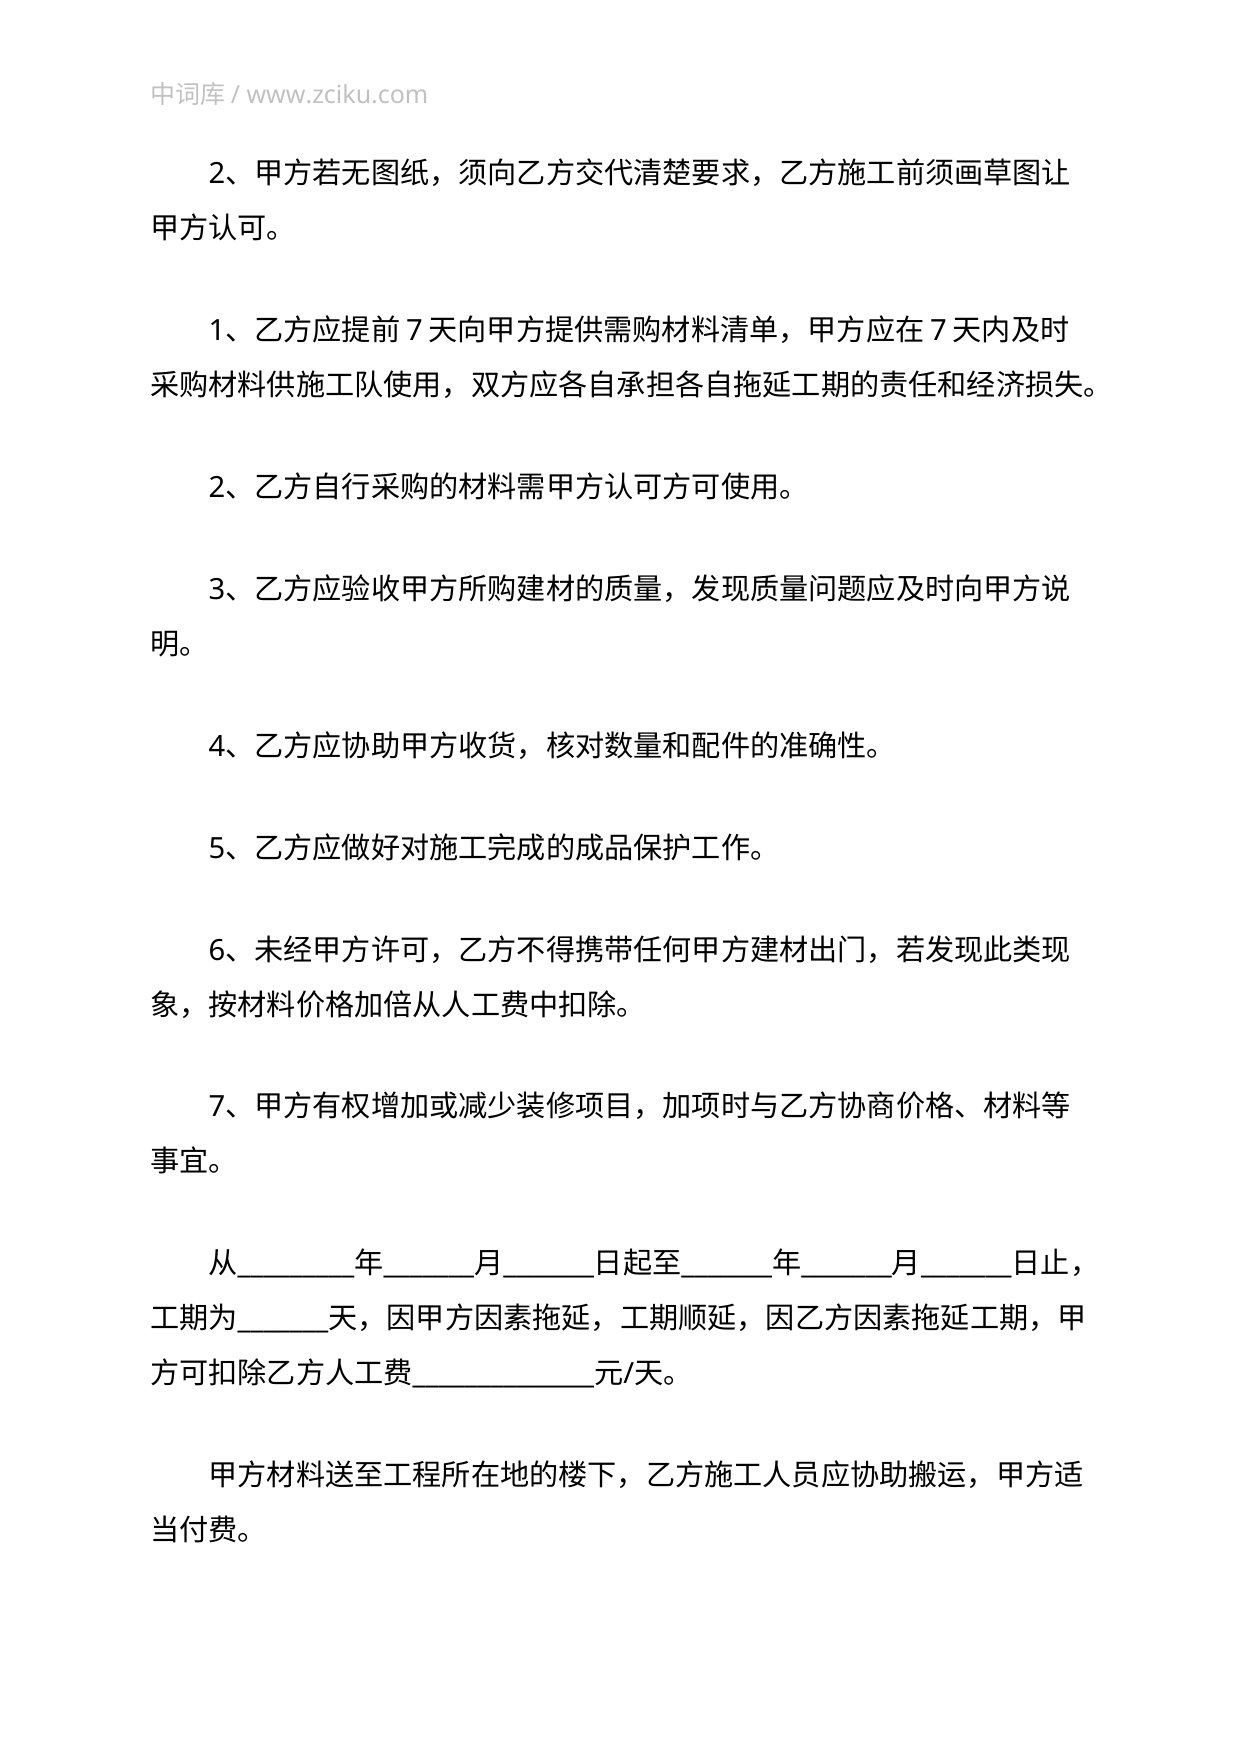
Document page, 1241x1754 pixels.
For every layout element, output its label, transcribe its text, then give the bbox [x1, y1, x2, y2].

text 2、乙方自行采购的材料需甲方认可方可使用。 [150, 463, 1090, 506]
text 4、乙方应协助甲方收货，核对数量和配件的准确性。 [150, 722, 1090, 765]
text 3、乙方应验收甲方所购建材的质量，发现质量问题应及时向甲方说明。 [150, 566, 1090, 663]
text 2、甲方若无图纸，须向乙方交代清楚要求，乙方施工前须画草图让甲方认可。 [150, 150, 1090, 247]
text 5、乙方应做好对施工完成的成品保护工作。 [150, 824, 1090, 867]
text 1、乙方应提前7天向甲方提供需购材料清单，甲方应在7天内及时采购材料供施工队使用，双方应各自承担各自拖延工期的责任和经济损失。 [150, 307, 1090, 404]
text 6、未经甲方许可，乙方不得携带任何甲方建材出门，若发现此类现象，按材料价格加倍从人工费中扣除。 [150, 926, 1090, 1023]
text 从_________年_______月_______日起至_______年_______月_______日止，工期为_______天，因甲方因素拖延，工期顺延，因乙方因素拖延工期，甲方可扣除乙方人工费______________元/天。 [150, 1240, 1090, 1392]
text 甲方材料送至工程所在地的楼下，乙方施工人员应协助搬运，甲方适当付费。 [150, 1452, 1090, 1549]
text 7、甲方有权增加或减少装修项目，加项时与乙方协商价格、材料等事宜。 [150, 1083, 1090, 1180]
